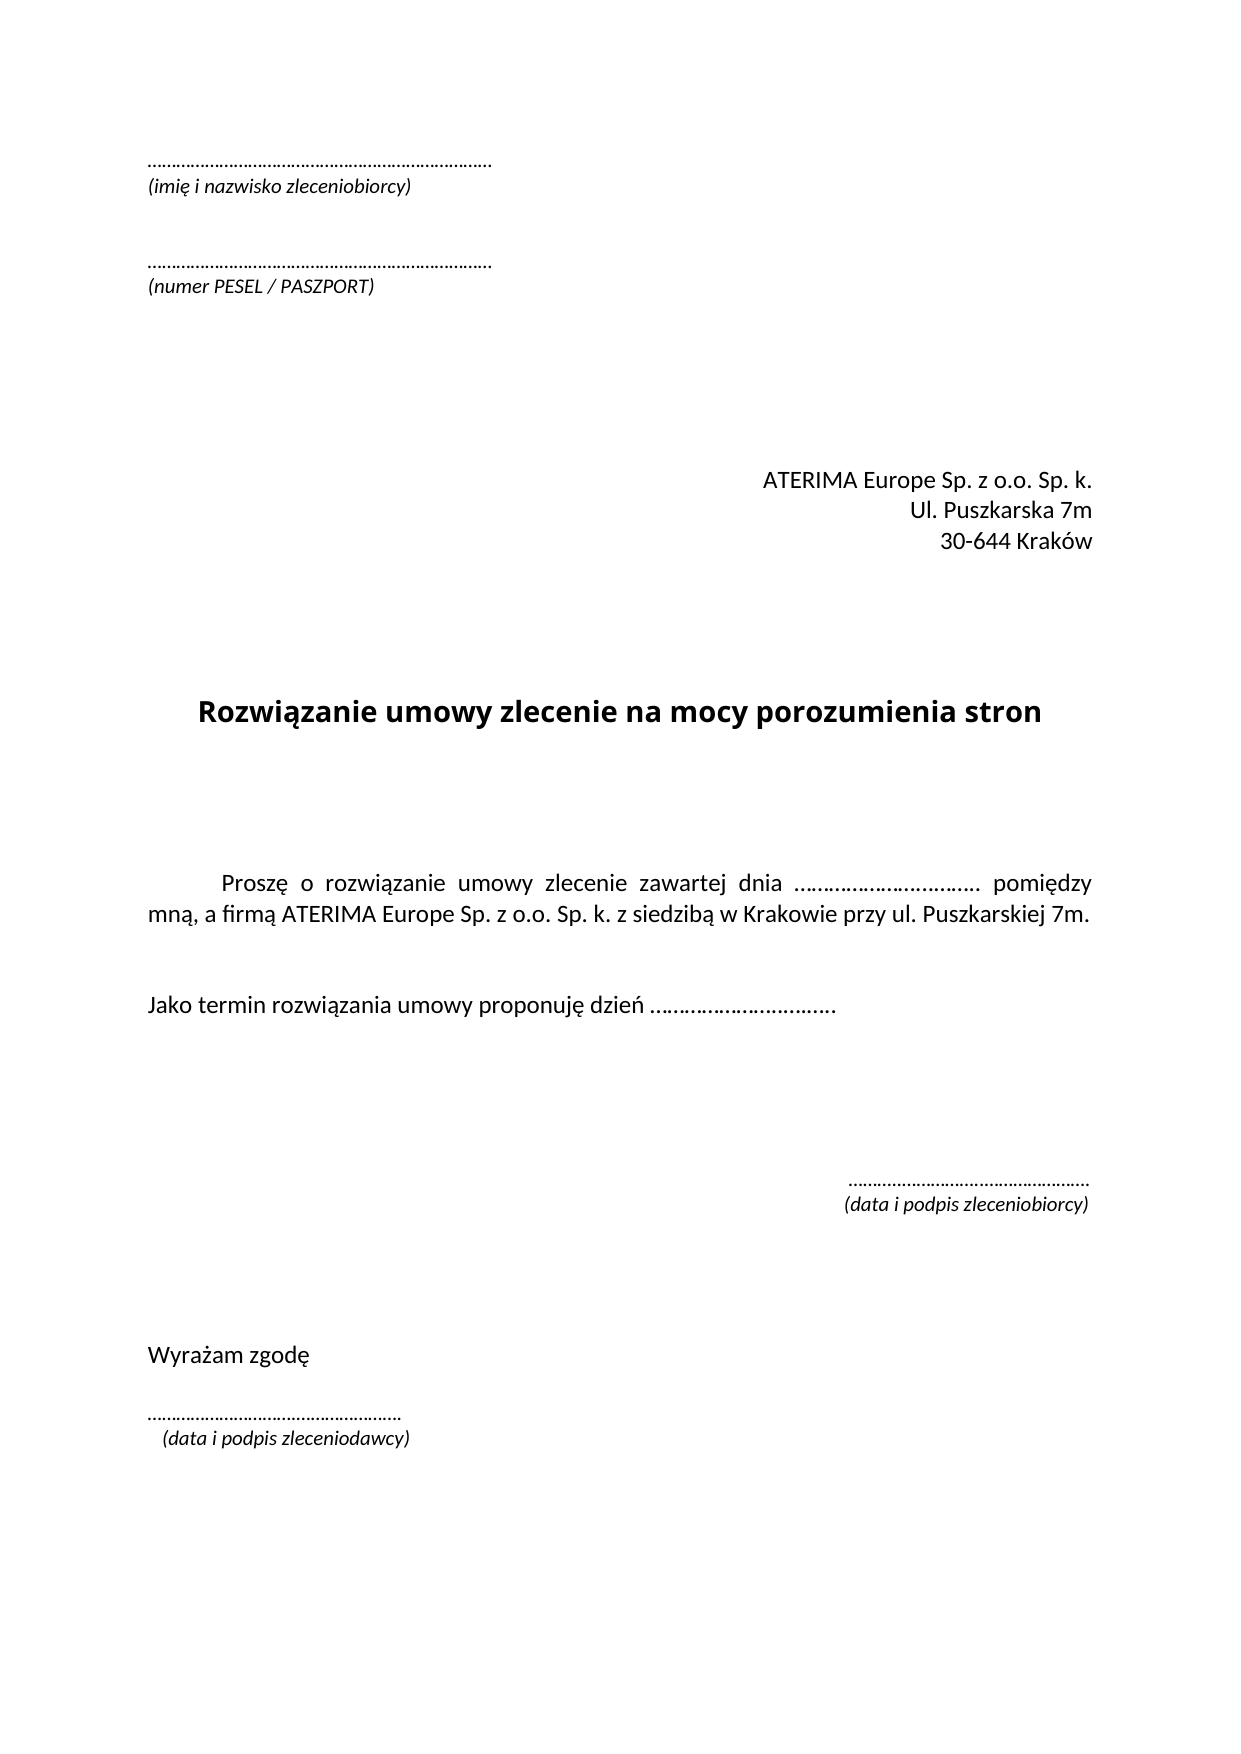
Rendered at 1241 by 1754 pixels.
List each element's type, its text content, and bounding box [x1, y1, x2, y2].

text 30-644 Kraków [148, 525, 1093, 556]
text (imię i nazwisko zleceniobiorcy) [148, 173, 1093, 198]
text ……………………………………………………………… [148, 148, 1093, 173]
text Rozwiązanie umowy zlecenie na mocy porozumienia stron [148, 692, 1093, 731]
text (data i podpis zleceniobiorcy) [148, 1191, 1093, 1217]
text ………..……………..…………………. [148, 1166, 1093, 1191]
text ……………………………………………………………… [148, 248, 1093, 274]
text Proszę o rozwiązanie umowy zlecenie zawartej dnia …………………...…….. pomiędzy mną, a firmą ATERIMA Europe Sp. z o.o. Sp. k. z siedzibą w Krakowie przy ul. Puszkarskiej 7m. [148, 868, 1093, 929]
text Ul. Puszkarska 7m [148, 494, 1093, 525]
text ………………………….…………………. [148, 1400, 1093, 1425]
text ATERIMA Europe Sp. z o.o. Sp. k. [148, 464, 1093, 494]
text (numer PESEL / PASZPORT) [148, 274, 1093, 299]
text Wyrażam zgodę [148, 1339, 1093, 1369]
text (data i podpis zleceniodawcy) [148, 1425, 1093, 1451]
text Jako termin rozwiązania umowy proponuję dzień …………………..….….. [148, 990, 1093, 1020]
